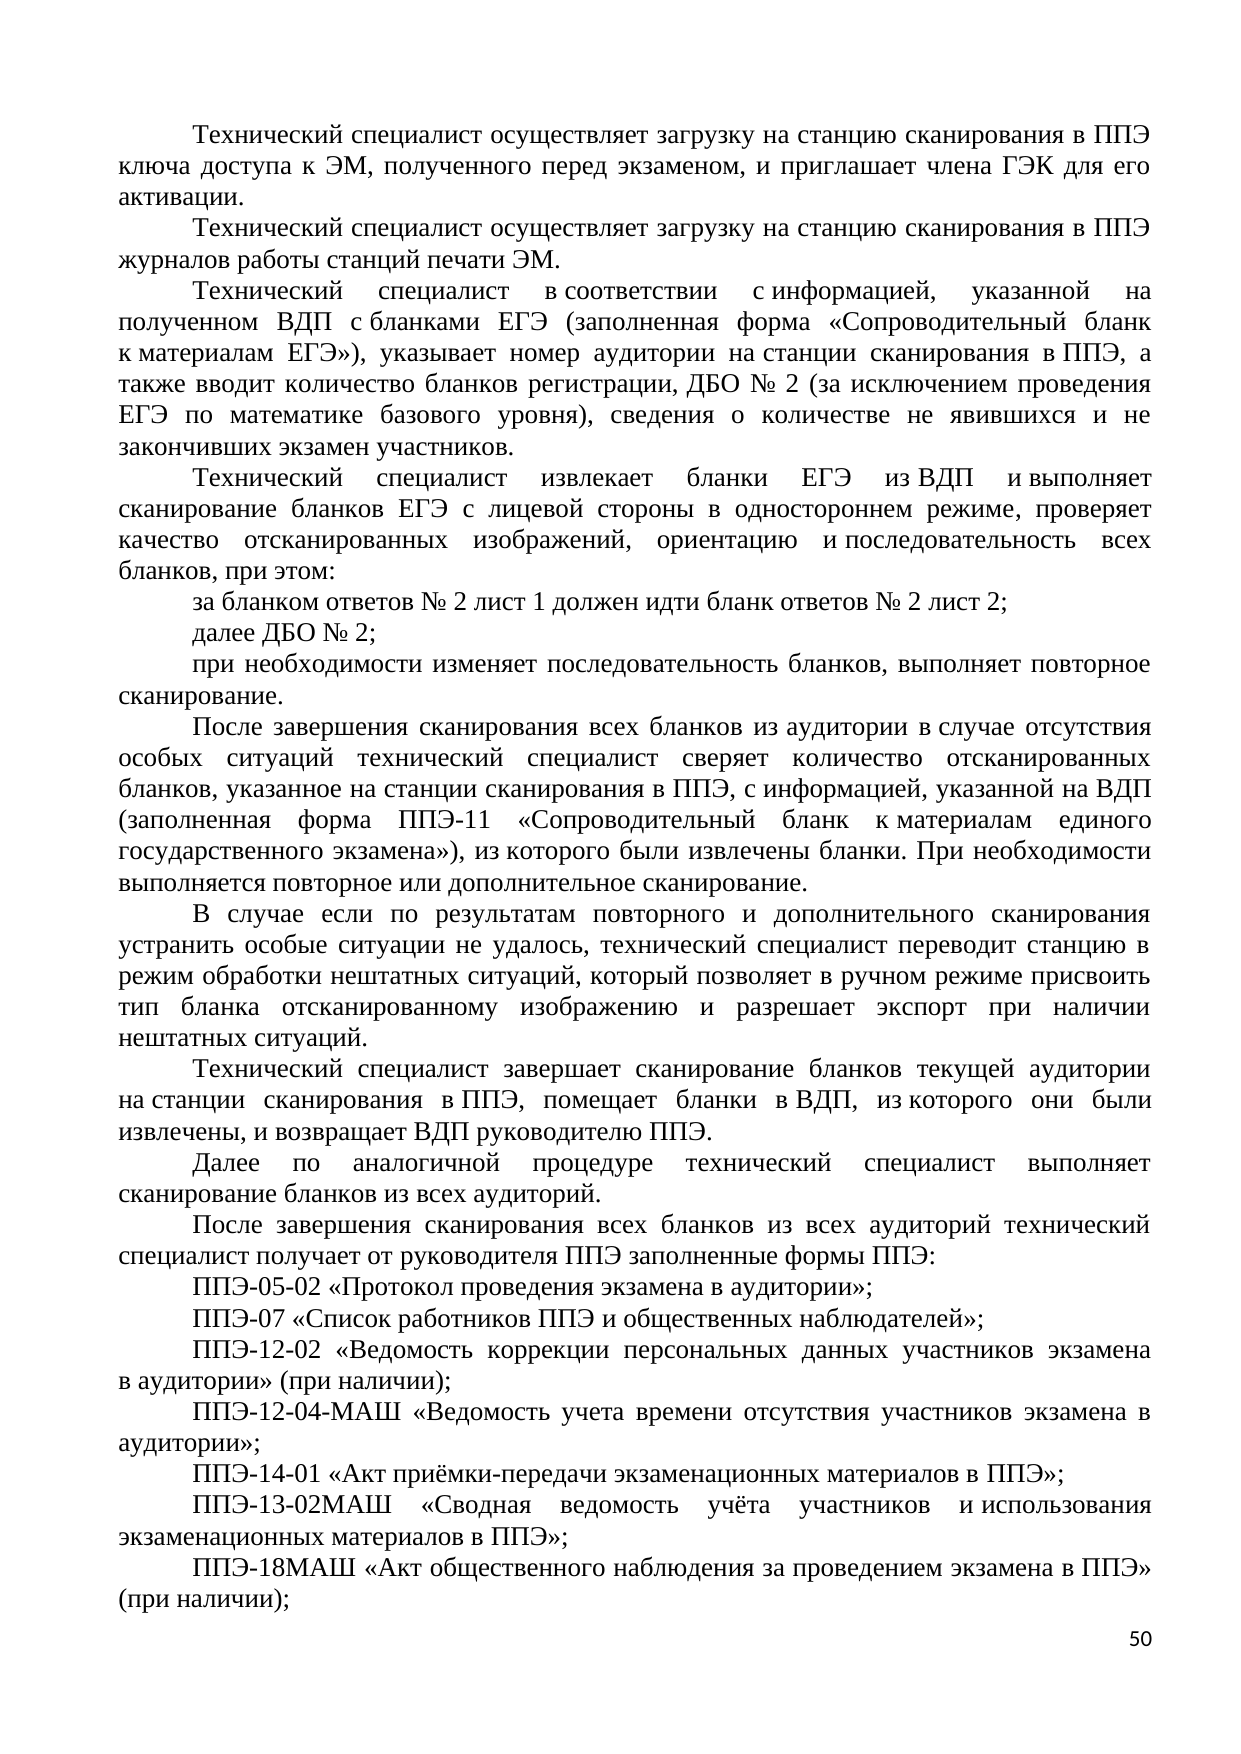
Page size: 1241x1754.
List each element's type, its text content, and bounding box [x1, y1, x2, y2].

text Технический специалист завершает сканирование бланков текущей аудитории на станции сканирования в ППЭ, помещает бланки в ВДП, из которого они были извлечены, и возвращает ВДП руководителю ППЭ. [118, 1052, 1152, 1146]
text ППЭ-12-04-МАШ «Ведомость учета времени отсутствия участников экзамена в аудитории»; [118, 1395, 1152, 1457]
text Технический специалист в соответствии с информацией, указанной на полученном ВДП с бланками ЕГЭ (заполненная форма «Сопроводительный бланк к материалам ЕГЭ»), указывает номер аудитории на станции сканирования в ППЭ, а также вводит количество бланков регистрации, ДБО № 2 (за исключением проведения ЕГЭ по математике базового уровня), сведения о количестве не явившихся и не закончивших экзамен участников. [118, 274, 1152, 461]
text ППЭ-05-02 «Протокол проведения экзамена в аудитории»; [118, 1271, 1152, 1302]
text за бланком ответов № 2 лист 1 должен идти бланк ответов № 2 лист 2; [118, 585, 1152, 616]
text при необходимости изменяет последовательность бланков, выполняет повторное сканирование. [118, 648, 1152, 710]
text Технический специалист осуществляет загрузку на станцию сканирования в ППЭ ключа доступа к ЭМ, полученного перед экзаменом, и приглашает члена ГЭК для его активации. [118, 118, 1152, 212]
text После завершения сканирования всех бланков из аудитории в случае отсутствия особых ситуаций технический специалист сверяет количество отсканированных бланков, указанное на станции сканирования в ППЭ, с информацией, указанной на ВДП (заполненная форма ППЭ-11 «Сопроводительный бланк к материалам единого государственного экзамена»), из которого были извлечены бланки. При необходимости выполняется повторное или дополнительное сканирование. [118, 710, 1152, 897]
text ППЭ-12-02 «Ведомость коррекции персональных данных участников экзамена в аудитории» (при наличии); [118, 1333, 1152, 1395]
text Технический специалист осуществляет загрузку на станцию сканирования в ППЭ журналов работы станций печати ЭМ. [118, 212, 1152, 274]
text ППЭ-07 «Список работников ППЭ и общественных наблюдателей»; [118, 1302, 1152, 1333]
text После завершения сканирования всех бланков из всех аудиторий технический специалист получает от руководителя ППЭ заполненные формы ППЭ: [118, 1208, 1152, 1271]
text ППЭ-13-02МАШ «Сводная ведомость учёта участников и использования экзаменационных материалов в ППЭ»; [118, 1488, 1152, 1551]
text далее ДБО № 2; [118, 616, 1152, 648]
text Технический специалист извлекает бланки ЕГЭ из ВДП и выполняет сканирование бланков ЕГЭ с лицевой стороны в одностороннем режиме, проверяет качество отсканированных изображений, ориентацию и последовательность всех бланков, при этом: [118, 461, 1152, 585]
text В случае если по результатам повторного и дополнительного сканирования устранить особые ситуации не удалось, технический специалист переводит станцию в режим обработки нештатных ситуаций, который позволяет в ручном режиме присвоить тип бланка отсканированному изображению и разрешает экспорт при наличии нештатных ситуаций. [118, 897, 1152, 1052]
text Далее по аналогичной процедуре технический специалист выполняет сканирование бланков из всех аудиторий. [118, 1146, 1152, 1208]
text ППЭ-14-01 «Акт приёмки-передачи экзаменационных материалов в ППЭ»; [118, 1457, 1152, 1488]
text ППЭ-18МАШ «Акт общественного наблюдения за проведением экзамена в ППЭ» (при наличии); [118, 1551, 1152, 1613]
